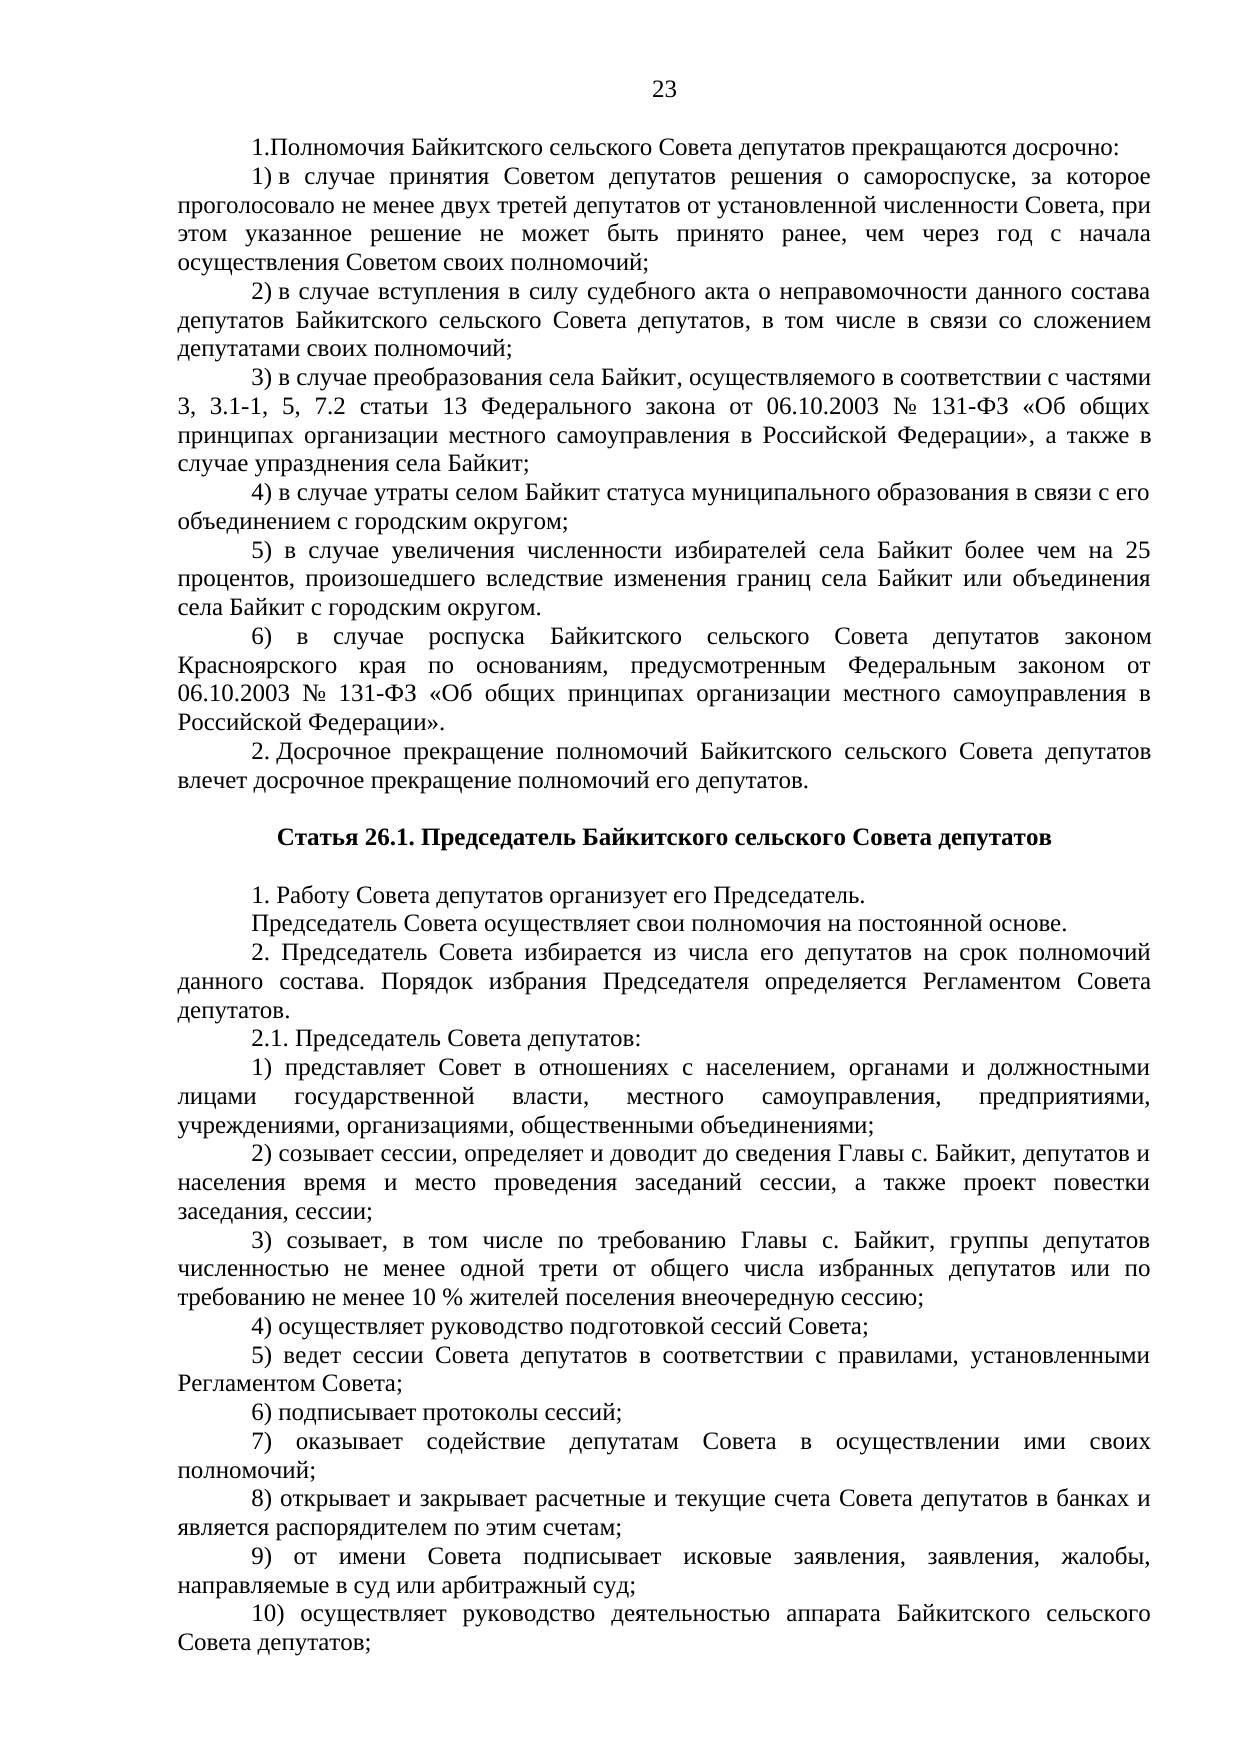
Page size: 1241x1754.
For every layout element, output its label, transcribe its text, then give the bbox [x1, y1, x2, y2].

text 1.Полномочия Байкитского сельского Совета депутатов прекращаются досрочно: [177, 132, 1152, 161]
text 2. Председатель Совета избирается из числа его депутатов на срок полномочий данного состава. Порядок избрания Председателя определяется Регламентом Совета депутатов. [177, 937, 1152, 1023]
text 2) созывает сессии, определяет и доводит до сведения Главы с. Байкит, депутатов и населения время и место проведения заседаний сессии, а также проект повестки заседания, сессии; [177, 1138, 1152, 1225]
text 6) подписывает протоколы сессий; [177, 1397, 1152, 1426]
text 1. Работу Совета депутатов организует его Председатель. [177, 880, 1152, 908]
text 3) созывает, в том числе по требованию Главы с. Байкит, группы депутатов численностью не менее одной трети от общего числа избранных депутатов или по требованию не менее 10 % жителей поселения внеочередную сессию; [177, 1225, 1152, 1311]
text 4) осуществляет руководство подготовкой сессий Совета; [177, 1311, 1152, 1340]
text Председатель Совета осуществляет свои полномочия на постоянной основе. [177, 908, 1152, 937]
text 9) от имени Совета подписывает исковые заявления, заявления, жалобы, направляемые в суд или арбитражный суд; [177, 1541, 1152, 1598]
text 10) осуществляет руководство деятельностью аппарата Байкитского сельского Совета депутатов; [177, 1598, 1152, 1656]
text 3) в случае преобразования села Байкит, осуществляемого в соответствии с частями 3, 3.1-1, 5, 7.2 статьи 13 Федерального закона от 06.10.2003 № 131-ФЗ «Об общих принципах организации местного самоуправления в Российской Федерации», а также в случае упразднения села Байкит; [177, 362, 1152, 477]
text 4) в случае утраты селом Байкит статуса муниципального образования в связи с его объединением с городским округом; [177, 477, 1152, 535]
text 5) ведет сессии Совета депутатов в соответствии с правилами, установленными Регламентом Совета; [177, 1340, 1152, 1397]
text Статья 26.1. Председатель Байкитского сельского Совета депутатов [177, 822, 1152, 851]
text 2) в случае вступления в силу судебного акта о неправомочности данного состава депутатов Байкитского сельского Совета депутатов, в том числе в связи со сложением депутатами своих полномочий; [177, 276, 1152, 362]
text 2. Досрочное прекращение полномочий Байкитского сельского Совета депутатов влечет досрочное прекращение полномочий его депутатов. [177, 736, 1152, 793]
text 6) в случае роспуска Байкитского сельского Совета депутатов законом Красноярского края по основаниям, предусмотренным Федеральным законом от 06.10.2003 № 131-ФЗ «Об общих принципах организации местного самоуправления в Российской Федерации». [177, 621, 1152, 736]
text 2.1. Председатель Совета депутатов: [177, 1023, 1152, 1052]
text 7) оказывает содействие депутатам Совета в осуществлении ими своих полномочий; [177, 1426, 1152, 1483]
text 5) в случае увеличения численности избирателей села Байкит более чем на 25 процентов, произошедшего вследствие изменения границ села Байкит или объединения села Байкит с городским округом. [177, 535, 1152, 621]
text 8) открывает и закрывает расчетные и текущие счета Совета депутатов в банках и является распорядителем по этим счетам; [177, 1483, 1152, 1541]
text 1) в случае принятия Советом депутатов решения о самороспуске, за которое проголосовало не менее двух третей депутатов от установленной численности Совета, при этом указанное решение не может быть принято ранее, чем через год с начала осуществления Советом своих полномочий; [177, 161, 1152, 276]
text 1) представляет Совет в отношениях с населением, органами и должностными лицами государственной власти, местного самоуправления, предприятиями, учреждениями, организациями, общественными объединениями; [177, 1052, 1152, 1138]
